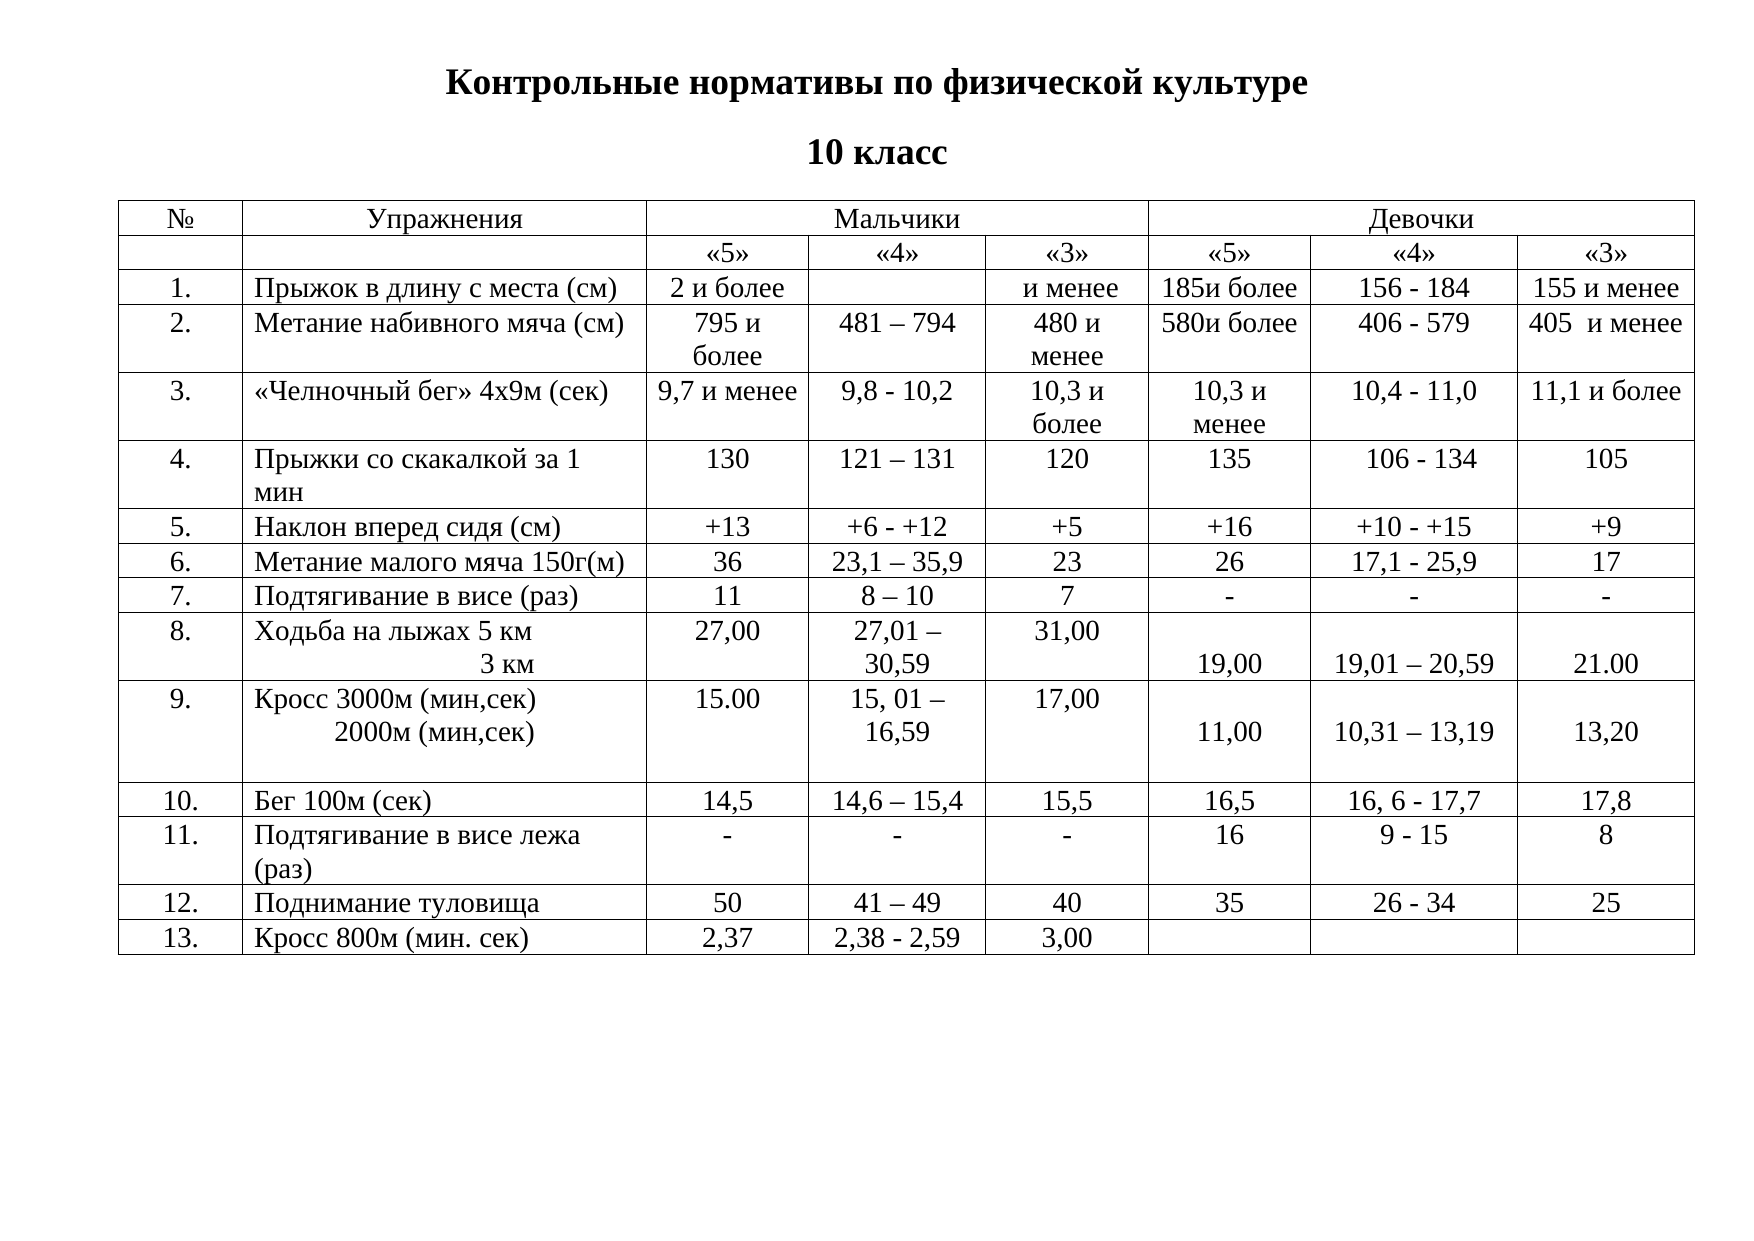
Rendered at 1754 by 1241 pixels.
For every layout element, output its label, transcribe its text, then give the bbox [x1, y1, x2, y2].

table_header Упражнения [243, 201, 646, 234]
table_cell 23,1 – 35,9 [809, 544, 985, 577]
table_cell 3,00 [986, 920, 1148, 953]
table_cell Ходьба на лыжах 5 км 3 км [243, 613, 646, 680]
table_cell - [986, 817, 1148, 884]
table_cell 405 и менее [1518, 305, 1694, 372]
table_cell 23 [986, 544, 1148, 577]
table_cell 10,3 и более [986, 373, 1148, 440]
table_cell «3» [1518, 236, 1694, 269]
table_header Девочки [1149, 201, 1694, 234]
table_cell 21.00 [1518, 613, 1694, 680]
table_cell 41 – 49 [809, 885, 985, 919]
table_cell 8 – 10 [809, 578, 985, 612]
table_cell [1149, 920, 1310, 953]
table_cell Метание набивного мяча (см) [243, 305, 646, 372]
table_cell 106 - 134 [1311, 441, 1517, 508]
table_cell Подтягивание в висе лежа (раз) [243, 817, 646, 884]
table_cell Метание малого мяча 150г(м) [243, 544, 646, 577]
table_cell 5. [119, 509, 242, 543]
table_cell 26 - 34 [1311, 885, 1517, 919]
table_cell Прыжок в длину с места (см) [243, 270, 646, 304]
table_cell 1. [119, 270, 242, 304]
text 10 класс [118, 129, 1636, 173]
table_cell «5» [1149, 236, 1310, 269]
table_cell 50 [647, 885, 808, 919]
table_cell 16, 6 - 17,7 [1311, 783, 1517, 816]
table_cell [119, 236, 242, 269]
table_cell 36 [647, 544, 808, 577]
table_cell [1518, 920, 1694, 953]
table_cell 9,8 - 10,2 [809, 373, 985, 440]
table_cell 15, 01 – 16,59 [809, 681, 985, 782]
table_cell 10. [119, 783, 242, 816]
table_cell 406 - 579 [1311, 305, 1517, 372]
table_cell - [1149, 578, 1310, 612]
table_cell 481 – 794 [809, 305, 985, 372]
table_cell 27,01 – 30,59 [809, 613, 985, 680]
table_cell 10,31 – 13,19 [1311, 681, 1517, 782]
table_cell [809, 270, 985, 304]
table_cell 12. [119, 885, 242, 919]
table_cell 17,8 [1518, 783, 1694, 816]
table_cell 7. [119, 578, 242, 612]
table_cell 27,00 [647, 613, 808, 680]
table_cell 17 [1518, 544, 1694, 577]
table_cell 9 - 15 [1311, 817, 1517, 884]
table_cell 15,5 [986, 783, 1148, 816]
table_cell - [1518, 578, 1694, 612]
table_cell 11. [119, 817, 242, 884]
table_cell 8 [1518, 817, 1694, 884]
table_cell 4. [119, 441, 242, 508]
table_cell [243, 236, 646, 269]
table_cell 11 [647, 578, 808, 612]
table_cell 19,01 – 20,59 [1311, 613, 1517, 680]
table_cell +13 [647, 509, 808, 543]
table_cell [1311, 920, 1517, 953]
table_cell +9 [1518, 509, 1694, 543]
table_cell 3. [119, 373, 242, 440]
table_cell 14,6 – 15,4 [809, 783, 985, 816]
table_cell Поднимание туловища [243, 885, 646, 919]
table_cell «4» [809, 236, 985, 269]
table_cell +16 [1149, 509, 1310, 543]
text Контрольные нормативы по физической культуре [118, 59, 1636, 102]
table_cell Прыжки со скакалкой за 1 мин [243, 441, 646, 508]
table_cell 156 - 184 [1311, 270, 1517, 304]
table_cell - [1311, 578, 1517, 612]
table_cell 13. [119, 920, 242, 953]
table_cell +5 [986, 509, 1148, 543]
table_cell 130 [647, 441, 808, 508]
table_cell 16 [1149, 817, 1310, 884]
table_cell 16,5 [1149, 783, 1310, 816]
table_header Мальчики [647, 201, 1148, 234]
table_cell +10 - +15 [1311, 509, 1517, 543]
table_cell 13,20 [1518, 681, 1694, 782]
table_header № [119, 201, 242, 234]
table_cell 185и более [1149, 270, 1310, 304]
table_cell 26 [1149, 544, 1310, 577]
table_cell 105 [1518, 441, 1694, 508]
table_cell 7 [986, 578, 1148, 612]
table_cell и менее [986, 270, 1148, 304]
table_cell «4» [1311, 236, 1517, 269]
table_cell +6 - +12 [809, 509, 985, 543]
table_cell 580и более [1149, 305, 1310, 372]
table_cell Наклон вперед сидя (см) [243, 509, 646, 543]
table_cell «Челночный бег» 4x9м (сек) [243, 373, 646, 440]
table_cell 6. [119, 544, 242, 577]
table_cell Кросс 800м (мин. сек) [243, 920, 646, 953]
table_cell «3» [986, 236, 1148, 269]
table_cell 17,00 [986, 681, 1148, 782]
table_cell 155 и менее [1518, 270, 1694, 304]
table_cell Бег 100м (сек) [243, 783, 646, 816]
table_cell 135 [1149, 441, 1310, 508]
table_cell 15.00 [647, 681, 808, 782]
table_cell 10,4 - 11,0 [1311, 373, 1517, 440]
table_cell Кросс 3000м (мин,сек) 2000м (мин,сек) [243, 681, 646, 782]
table_cell 14,5 [647, 783, 808, 816]
table_cell 2,38 - 2,59 [809, 920, 985, 953]
table_cell 2 и более [647, 270, 808, 304]
table_cell 10,3 и менее [1149, 373, 1310, 440]
table_cell 2. [119, 305, 242, 372]
table_cell 120 [986, 441, 1148, 508]
table_cell 31,00 [986, 613, 1148, 680]
table_cell 795 и более [647, 305, 808, 372]
table_cell 121 – 131 [809, 441, 985, 508]
table_cell 9. [119, 681, 242, 782]
table_cell 19,00 [1149, 613, 1310, 680]
table_cell 8. [119, 613, 242, 680]
table_cell 17,1 - 25,9 [1311, 544, 1517, 577]
table_cell 11,1 и более [1518, 373, 1694, 440]
table_cell Подтягивание в висе (раз) [243, 578, 646, 612]
table_cell 11,00 [1149, 681, 1310, 782]
table_cell - [809, 817, 985, 884]
table_cell 2,37 [647, 920, 808, 953]
table_cell 35 [1149, 885, 1310, 919]
table_cell 480 и менее [986, 305, 1148, 372]
table_cell 9,7 и менее [647, 373, 808, 440]
table_cell - [647, 817, 808, 884]
table_cell 25 [1518, 885, 1694, 919]
table_cell 40 [986, 885, 1148, 919]
table_cell «5» [647, 236, 808, 269]
